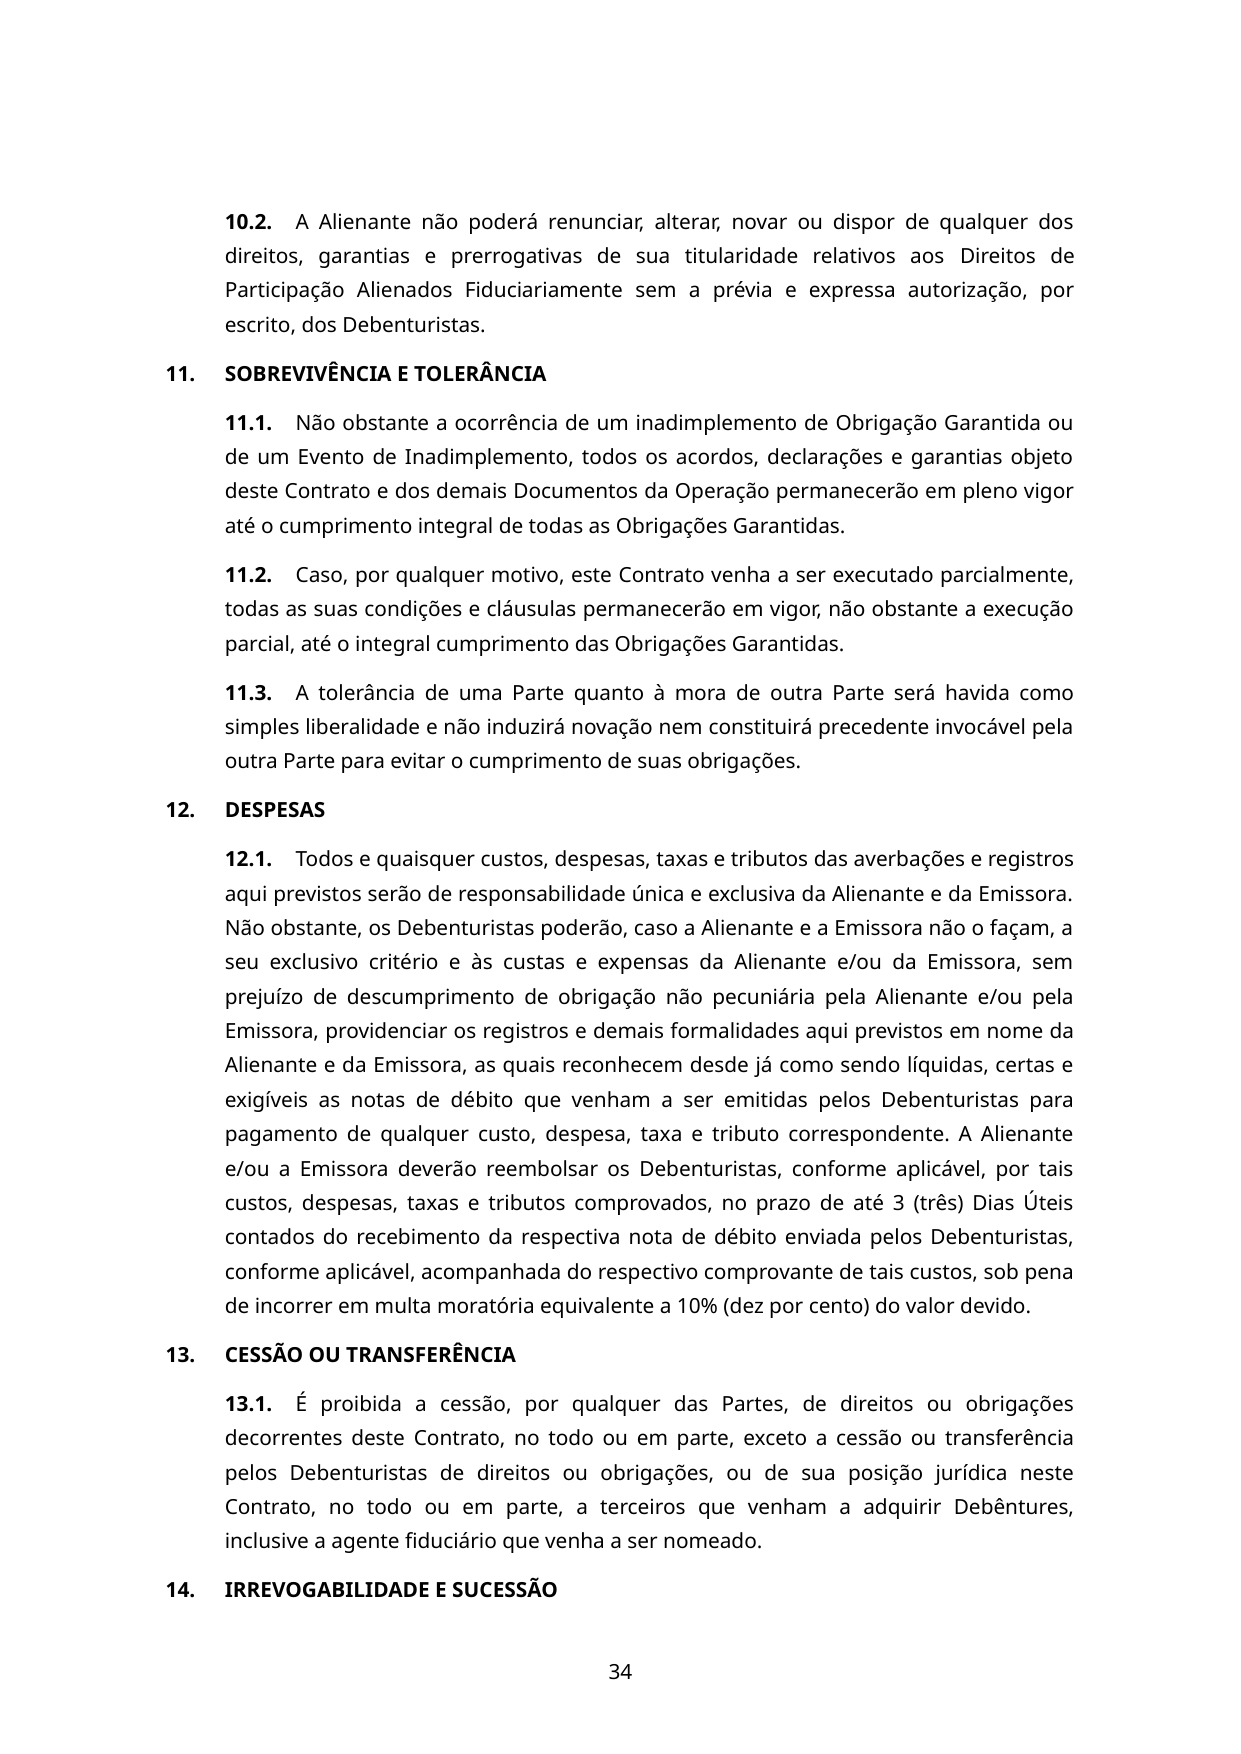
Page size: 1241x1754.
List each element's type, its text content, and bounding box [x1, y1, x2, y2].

text IRREVOGABILIDADE E SUCESSÃO [165, 1576, 1075, 1604]
text A tolerância de uma Parte quanto à mora de outra Parte será havida como simples liberalidade e não induzirá novação nem constituirá precedente invocável pela outra Parte para evitar o cumprimento de suas obrigações. [224, 678, 1075, 775]
text É proibida a cessão, por qualquer das Partes, de direitos ou obrigações decorrentes deste Contrato, no todo ou em parte, exceto a cessão ou transferência pelos Debenturistas de direitos ou obrigações, ou de sua posição jurídica neste Contrato, no todo ou em parte, a terceiros que venham a adquirir Debêntures, inclusive a agente fiduciário que venha a ser nomeado. [224, 1389, 1075, 1555]
text Todos e quaisquer custos, despesas, taxas e tributos das averbações e registros aqui previstos serão de responsabilidade única e exclusiva da Alienante e da Emissora. Não obstante, os Debenturistas poderão, caso a Alienante e a Emissora não o façam, a seu exclusivo critério e às custas e expensas da Alienante e/ou da Emissora, sem prejuízo de descumprimento de obrigação não pecuniária pela Alienante e/ou pela Emissora, providenciar os registros e demais formalidades aqui previstos em nome da Alienante e da Emissora, as quais reconhecem desde já como sendo líquidas, certas e exigíveis as notas de débito que venham a ser emitidas pelos Debenturistas para pagamento de qualquer custo, despesa, taxa e tributo correspondente. A Alienante e/ou a Emissora deverão reembolsar os Debenturistas, conforme aplicável, por tais custos, despesas, taxas e tributos comprovados, no prazo de até 3 (três) Dias Úteis contados do recebimento da respectiva nota de débito enviada pelos Debenturistas, conforme aplicável, acompanhada do respectivo comprovante de tais custos, sob pena de incorrer em multa moratória equivalente a 10% (dez por cento) do valor devido. [224, 844, 1075, 1319]
text DESPESAS [165, 795, 1075, 824]
text Caso, por qualquer motivo, este Contrato venha a ser executado parcialmente, todas as suas condições e cláusulas permanecerão em vigor, não obstante a execução parcial, até o integral cumprimento das Obrigações Garantidas. [224, 560, 1075, 657]
text SOBREVIVÊNCIA E TOLERÂNCIA [165, 359, 1075, 387]
text A Alienante não poderá renunciar, alterar, novar ou dispor de qualquer dos direitos, garantias e prerrogativas de sua titularidade relativos aos Direitos de Participação Alienados Fiduciariamente sem a prévia e expressa autorização, por escrito, dos Debenturistas. [224, 207, 1075, 338]
text Não obstante a ocorrência de um inadimplemento de Obrigação Garantida ou de um Evento de Inadimplemento, todos os acordos, declarações e garantias objeto deste Contrato e dos demais Documentos da Operação permanecerão em pleno vigor até o cumprimento integral de todas as Obrigações Garantidas. [224, 408, 1075, 539]
text CESSÃO OU TRANSFERÊNCIA [165, 1340, 1075, 1368]
